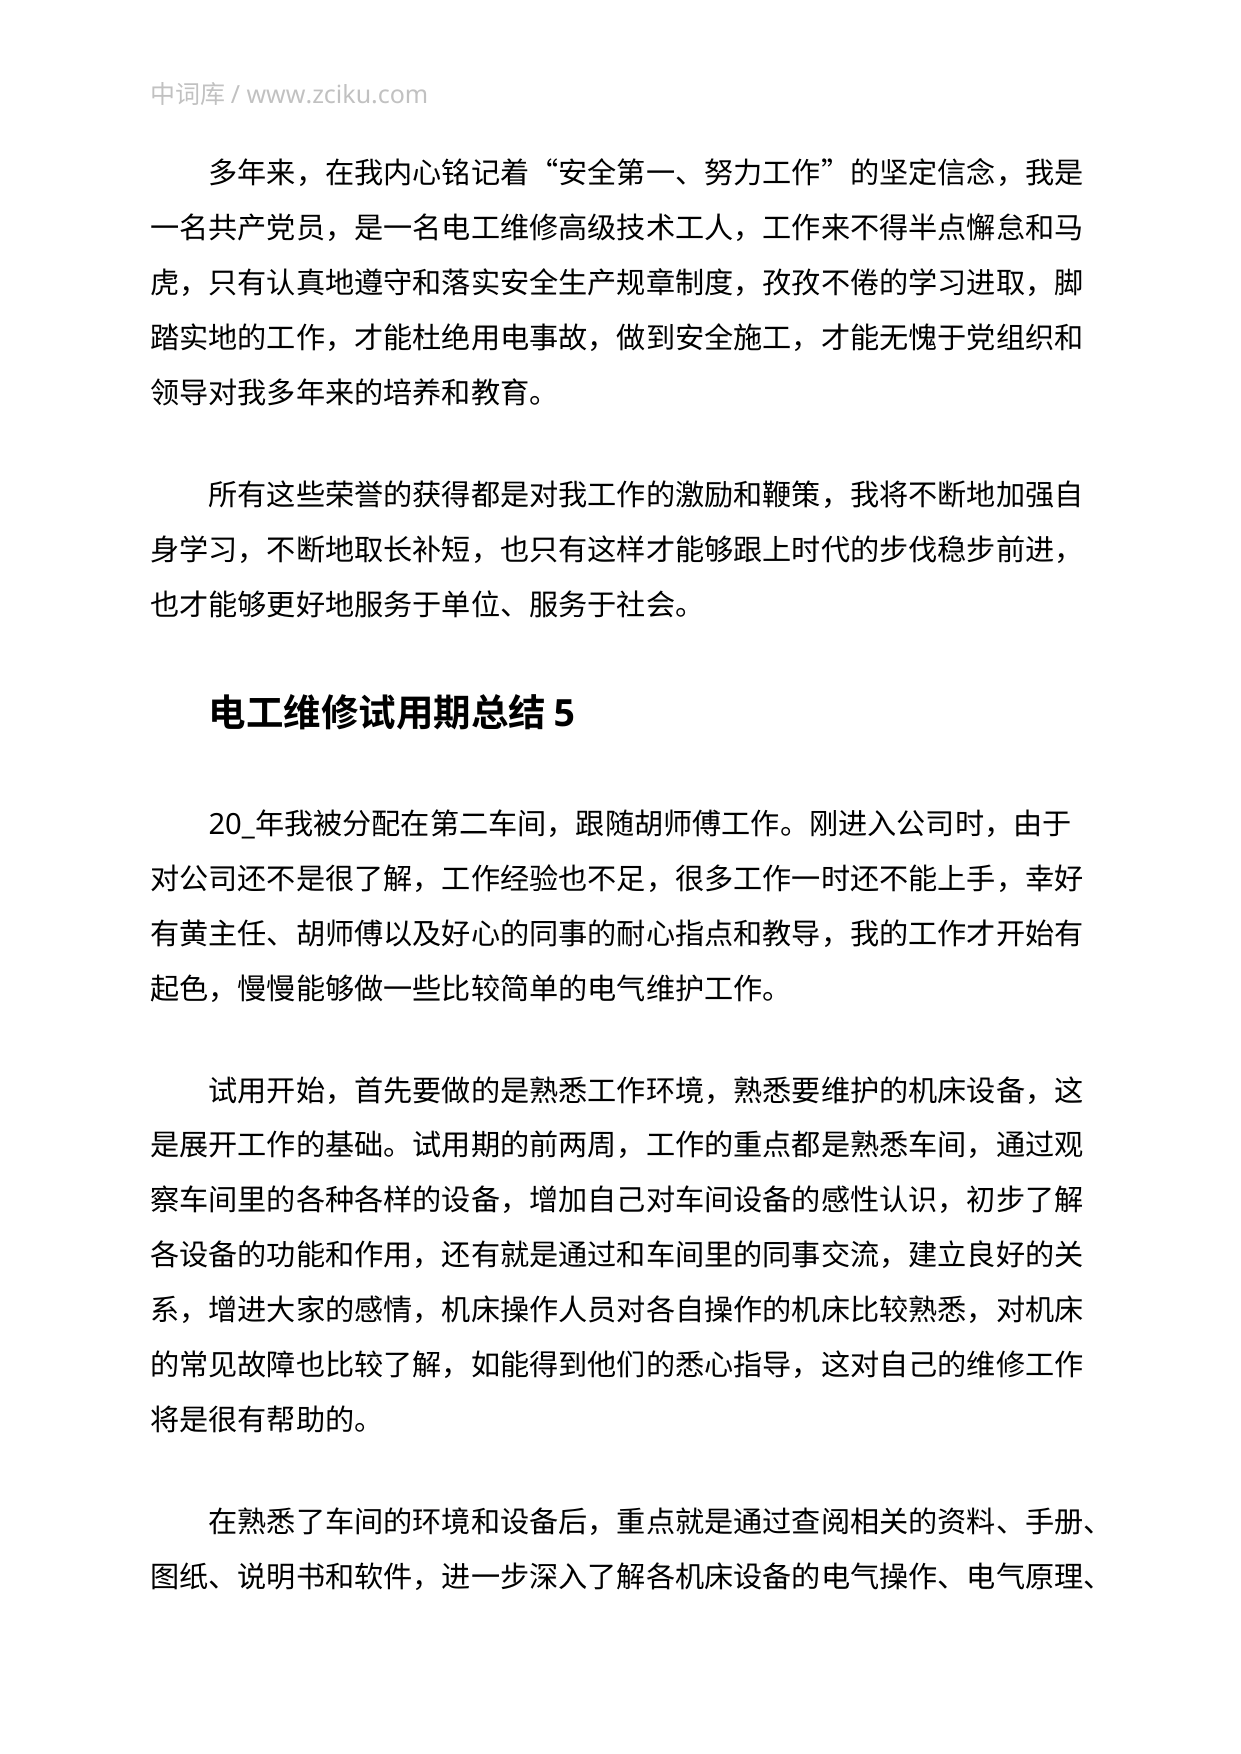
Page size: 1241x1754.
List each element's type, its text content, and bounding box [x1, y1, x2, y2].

text 试用开始，首先要做的是熟悉工作环境，熟悉要维护的机床设备，这是展开工作的基础。试用期的前两周，工作的重点都是熟悉车间，通过观察车间里的各种各样的设备，增加自己对车间设备的感性认识，初步了解各设备的功能和作用，还有就是通过和车间里的同事交流，建立良好的关系，增进大家的感情，机床操作人员对各自操作的机床比较熟悉，对机床的常见故障也比较了解，如能得到他们的悉心指导，这对自己的维修工作将是很有帮助的。 [150, 1067, 1090, 1439]
text 电工维修试用期总结5 [150, 683, 1090, 737]
text 所有这些荣誉的获得都是对我工作的激励和鞭策，我将不断地加强自身学习，不断地取长补短，也只有这样才能够跟上时代的步伐稳步前进，也才能够更好地服务于单位、服务于社会。 [150, 471, 1090, 623]
text 20_年我被分配在第二车间，跟随胡师傅工作。刚进入公司时，由于对公司还不是很了解，工作经验也不足，很多工作一时还不能上手，幸好有黄主任、胡师傅以及好心的同事的耐心指点和教导，我的工作才开始有起色，慢慢能够做一些比较简单的电气维护工作。 [150, 801, 1090, 1008]
text 多年来，在我内心铭记着“安全第一、努力工作”的坚定信念，我是一名共产党员，是一名电工维修高级技术工人，工作来不得半点懈怠和马虎，只有认真地遵守和落实安全生产规章制度，孜孜不倦的学习进取，脚踏实地的工作，才能杜绝用电事故，做到安全施工，才能无愧于党组织和领导对我多年来的培养和教育。 [150, 150, 1090, 412]
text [150, 1498, 1090, 1595]
